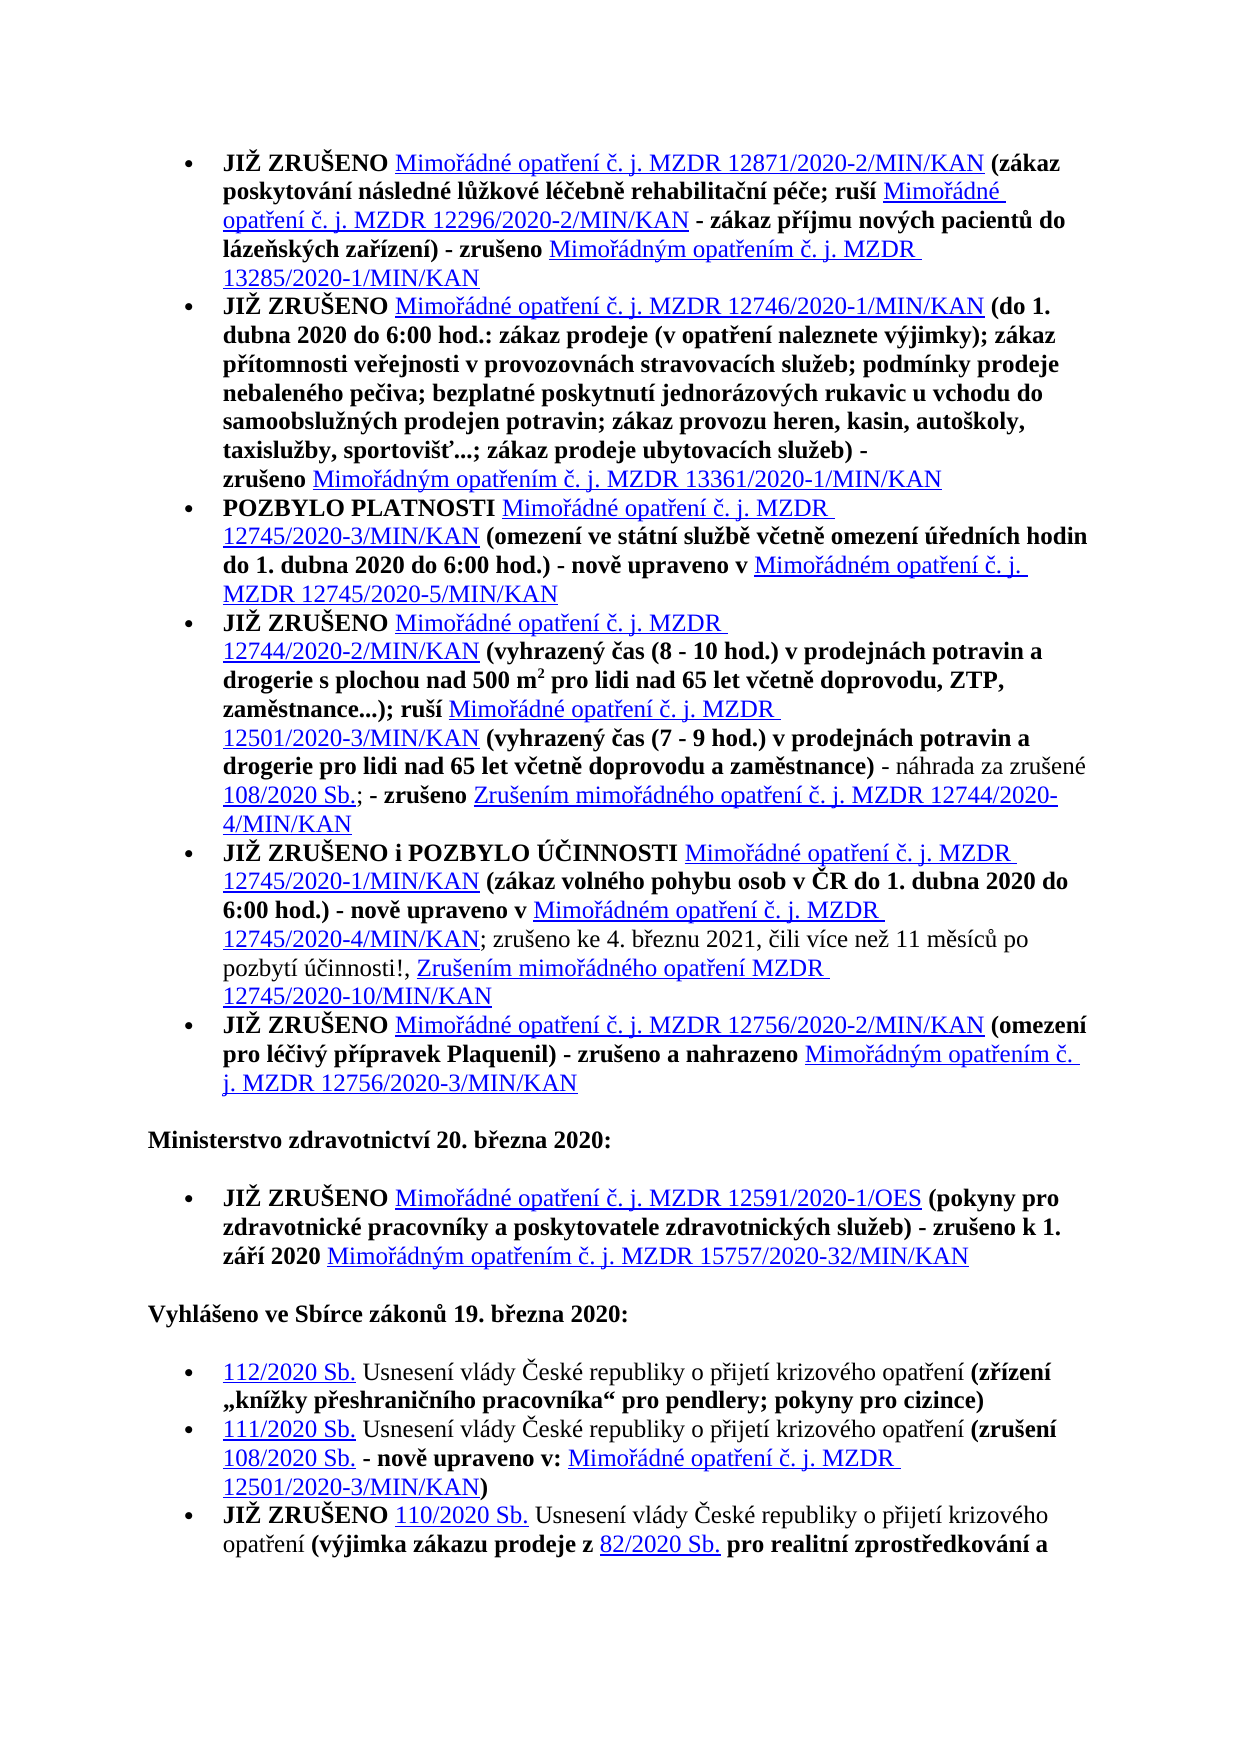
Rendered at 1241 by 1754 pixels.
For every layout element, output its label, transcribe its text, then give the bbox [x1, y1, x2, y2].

list JIŽ ZRUŠENO Mimořádné opatření č. j. MZDR 12591/2020-1/OES (pokyny pro zdravotnické pracovníky a poskytovatele zdravotnických služeb) - zrušeno k 1. září 2020 Mimořádným opatřením č. j. MZDR 15757/2020-32/MIN/KAN [185, 1183, 1093, 1270]
list 112/2020 Sb. Usnesení vlády České republiky o přijetí krizového opatření (zřízení „knížky přeshraničního pracovníka“ pro pendlery; pokyny pro cizince) [185, 1357, 1093, 1414]
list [185, 1501, 1093, 1558]
list JIŽ ZRUŠENO Mimořádné opatření č. j. MZDR 12744/2020-2/MIN/KAN (vyhrazený čas (8 - 10 hod.) v prodejnách potravin a drogerie s plochou nad 500 m2 pro lidi nad 65 let včetně doprovodu, ZTP, zaměstnance...); ruší Mimořádné opatření č. j. MZDR 12501/2020-3/MIN/KAN (vyhrazený čas (7 - 9 hod.) v prodejnách potravin a drogerie pro lidi nad 65 let včetně doprovodu a zaměstnance) - náhrada za zrušené 108/2020 Sb.; - zrušeno Zrušením mimořádného opatření č. j. MZDR 12744/2020-4/MIN/KAN [185, 608, 1093, 838]
list POZBYLO PLATNOSTI Mimořádné opatření č. j. MZDR 12745/2020-3/MIN/KAN (omezení ve státní službě včetně omezení úředních hodin do 1. dubna 2020 do 6:00 hod.) - nově upraveno v Mimořádném opatření č. j. MZDR 12745/2020-5/MIN/KAN [185, 493, 1093, 608]
text Ministerstvo zdravotnictví 20. března 2020: [148, 1126, 1093, 1154]
text Vyhlášeno ve Sbírce zákonů 19. března 2020: [148, 1299, 1093, 1328]
list JIŽ ZRUŠENO Mimořádné opatření č. j. MZDR 12756/2020-2/MIN/KAN (omezení pro léčivý přípravek Plaquenil) - zrušeno a nahrazeno Mimořádným opatřením č. j. MZDR 12756/2020-3/MIN/KAN [185, 1010, 1093, 1096]
list JIŽ ZRUŠENO i POZBYLO ÚČINNOSTI Mimořádné opatření č. j. MZDR 12745/2020-1/MIN/KAN (zákaz volného pohybu osob v ČR do 1. dubna 2020 do 6:00 hod.) - nově upraveno v Mimořádném opatření č. j. MZDR 12745/2020-4/MIN/KAN; zrušeno ke 4. březnu 2021, čili více než 11 měsíců po pozbytí účinnosti!, Zrušením mimořádného opatření MZDR 12745/2020-10/MIN/KAN [185, 838, 1093, 1010]
list 111/2020 Sb. Usnesení vlády České republiky o přijetí krizového opatření (zrušení 108/2020 Sb. - nově upraveno v: Mimořádné opatření č. j. MZDR 12501/2020-3/MIN/KAN) [185, 1414, 1093, 1501]
list JIŽ ZRUŠENO Mimořádné opatření č. j. MZDR 12871/2020-2/MIN/KAN (zákaz poskytování následné lůžkové léčebně rehabilitační péče; ruší Mimořádné opatření č. j. MZDR 12296/2020-2/MIN/KAN - zákaz příjmu nových pacientů do lázeňských zařízení) - zrušeno Mimořádným opatřením č. j. MZDR 13285/2020-1/MIN/KAN [185, 148, 1093, 291]
list JIŽ ZRUŠENO Mimořádné opatření č. j. MZDR 12746/2020-1/MIN/KAN (do 1. dubna 2020 do 6:00 hod.: zákaz prodeje (v opatření naleznete výjimky); zákaz přítomnosti veřejnosti v provozovnách stravovacích služeb; podmínky prodeje nebaleného pečiva; bezplatné poskytnutí jednorázových rukavic u vchodu do samoobslužných prodejen potravin; zákaz provozu heren, kasin, autoškoly, taxislužby, sportovišť...; zákaz prodeje ubytovacích služeb) - zrušeno Mimořádným opatřením č. j. MZDR 13361/2020-1/MIN/KAN [185, 291, 1093, 493]
